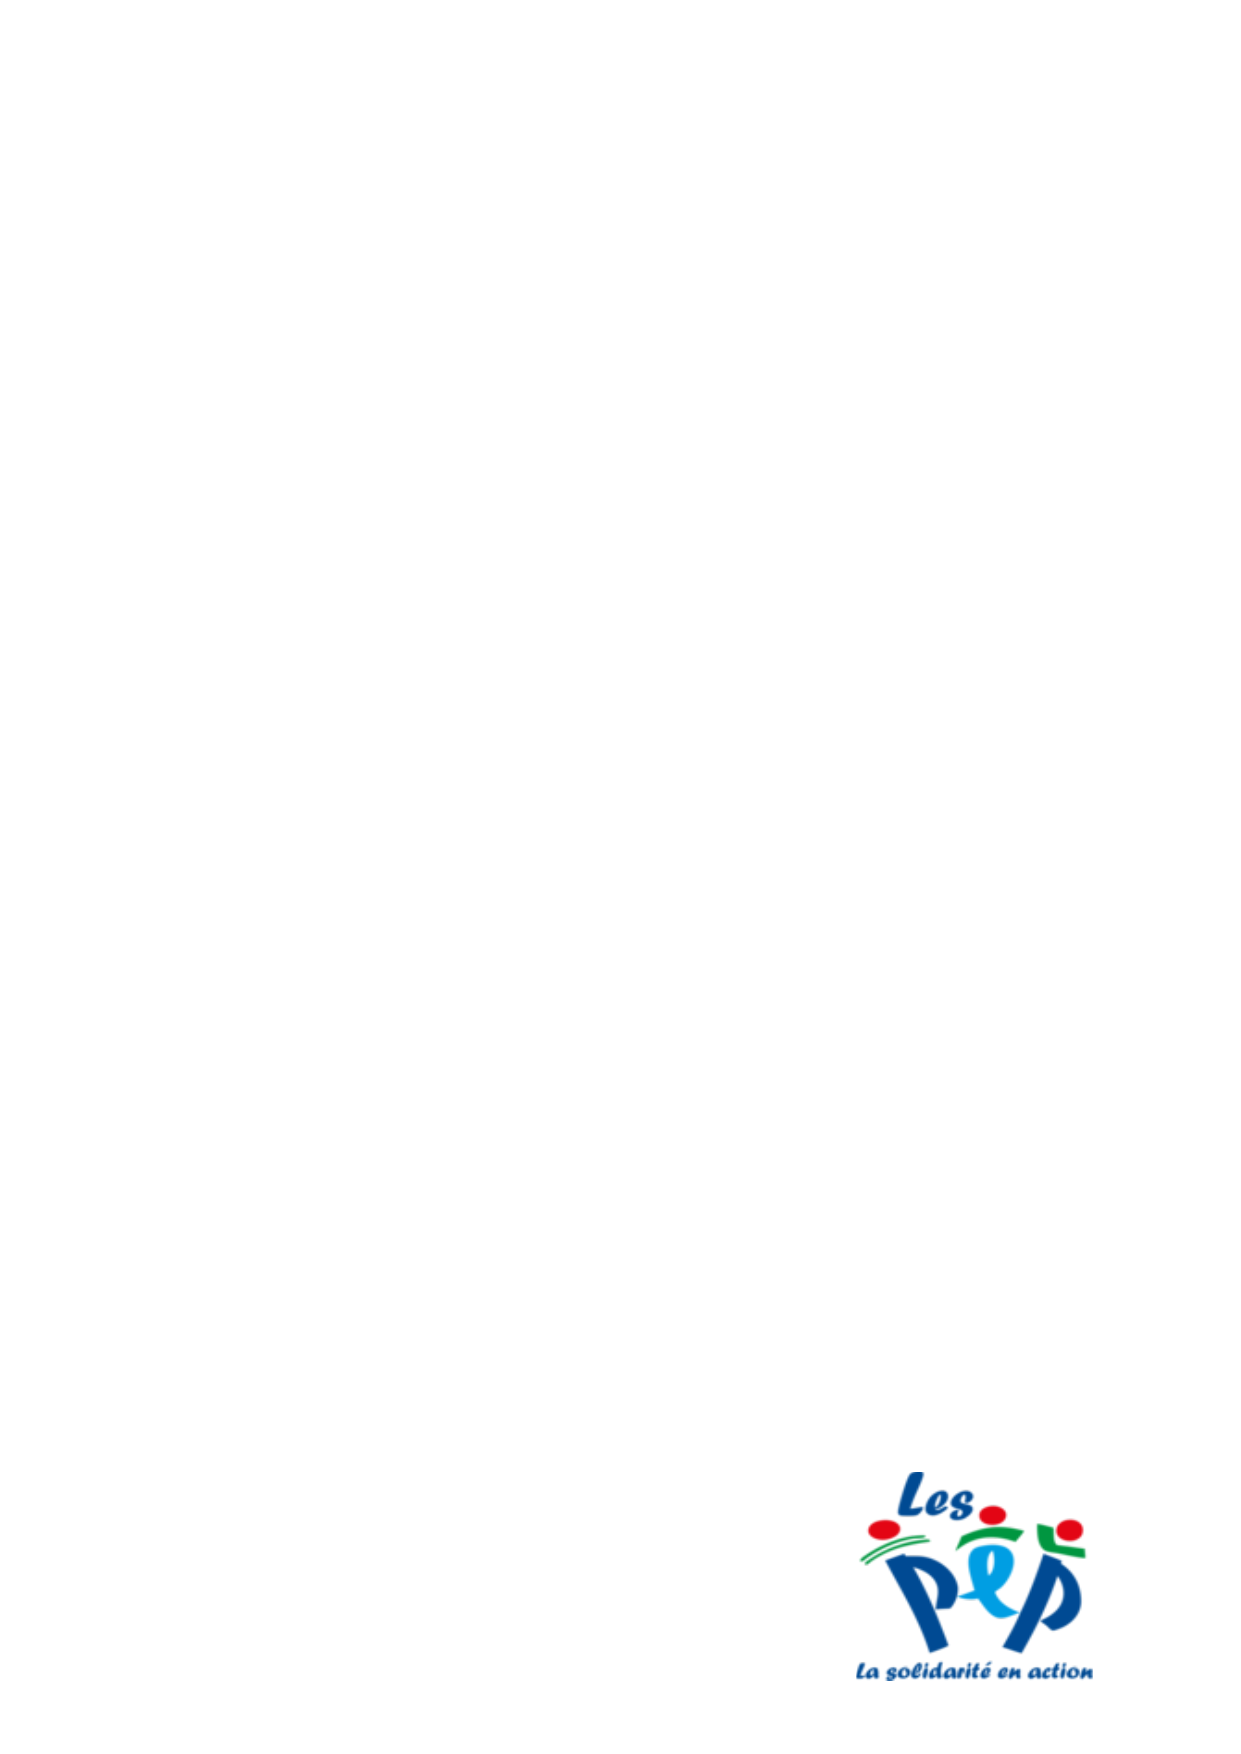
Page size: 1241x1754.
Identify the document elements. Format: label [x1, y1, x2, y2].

picture [856, 1472, 1093, 1681]
